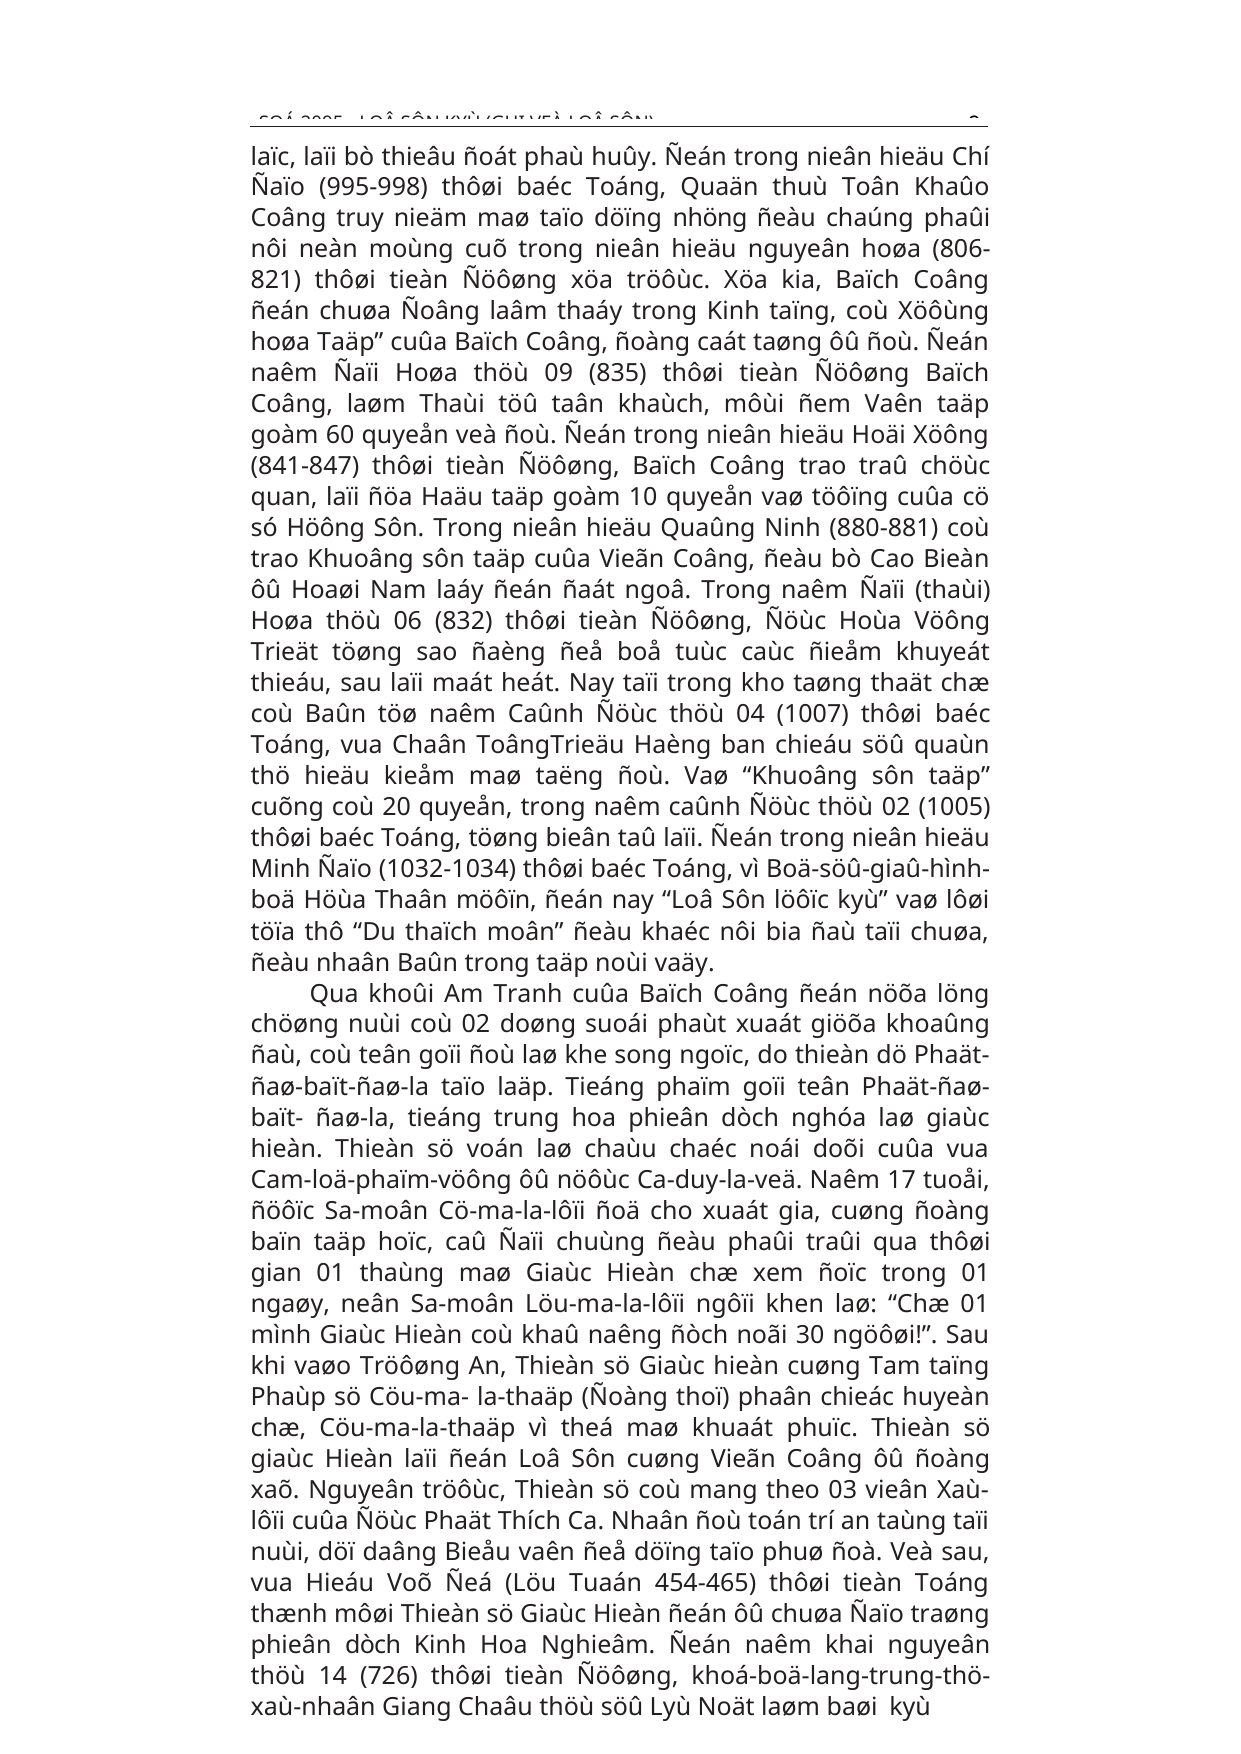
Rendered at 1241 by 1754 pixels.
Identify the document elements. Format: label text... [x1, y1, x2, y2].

text Qua khoûi Am Tranh cuûa Baïch Coâng ñeán nöõa löng chöøng nuùi coù 02 doøng suoái phaùt xuaát giöõa khoaûng ñaù, coù teân goïi ñoù laø khe song ngoïc, do thieàn dö Phaät-ñaø-baït-ñaø-la taïo laäp. Tieáng phaïm goïi teân Phaät-ñaø-baït- ñaø-la, tieáng trung hoa phieân dòch nghóa laø giaùc hieàn. Thieàn sö voán laø chaùu chaéc noái doõi cuûa vua Cam-loä-phaïm-vöông ôû nöôùc Ca-duy-la-veä. Naêm 17 tuoåi, ñöôïc Sa-moân Cö-ma-la-lôïi ñoä cho xuaát gia, cuøng ñoàng baïn taäp hoïc, caû Ñaïi chuùng ñeàu phaûi traûi qua thôøi gian 01 thaùng maø Giaùc Hieàn chæ xem ñoïc trong 01 ngaøy, neân Sa-moân Löu-ma-la-lôïi ngôïi khen laø: “Chæ 01 mình Giaùc Hieàn coù khaû naêng ñòch noãi 30 ngöôøi!”. Sau khi vaøo Tröôøng An, Thieàn sö Giaùc hieàn cuøng Tam taïng Phaùp sö Cöu-ma- la-thaäp (Ñoàng thoï) phaân chieác huyeàn chæ, Cöu-ma-la-thaäp vì theá maø khuaát phuïc. Thieàn sö giaùc Hieàn laïi ñeán Loâ Sôn cuøng Vieãn Coâng ôû ñoàng xaõ. Nguyeân tröôùc, Thieàn sö coù mang theo 03 vieân Xaù-lôïi cuûa Ñöùc Phaät Thích Ca. Nhaân ñoù toán trí an taùng taïi nuùi, döï daâng Bieåu vaên ñeå döïng taïo phuø ñoà. Veà sau, vua Hieáu Voõ Ñeá (Löu Tuaán 454-465) thôøi tieàn Toáng thænh môøi Thieàn sö Giaùc Hieàn ñeán ôû chuøa Ñaïo traøng phieân dòch Kinh Hoa Nghieâm. Ñeán naêm khai nguyeân thöù 14 (726) thôøi tieàn Ñöôøng, khoá-boä-lang-trung-thö-xaù-nhaân Giang Chaâu thöù söû Lyù Noät laøm baøi kyù [250, 978, 990, 1723]
text laïc, laïi bò thieâu ñoát phaù huûy. Ñeán trong nieân hieäu Chí Ñaïo (995-998) thôøi baéc Toáng, Quaän thuù Toân Khaûo Coâng truy nieäm maø taïo döïng nhöng ñeàu chaúng phaûi nôi neàn moùng cuõ trong nieân hieäu nguyeân hoøa (806-821) thôøi tieàn Ñöôøng xöa tröôùc. Xöa kia, Baïch Coâng ñeán chuøa Ñoâng laâm thaáy trong Kinh taïng, coù Xöôùng hoøa Taäp” cuûa Baïch Coâng, ñoàng caát taøng ôû ñoù. Ñeán naêm Ñaïi Hoøa thöù 09 (835) thôøi tieàn Ñöôøng Baïch Coâng, laøm Thaùi töû taân khaùch, môùi ñem Vaên taäp goàm 60 quyeån veà ñoù. Ñeán trong nieân hieäu Hoäi Xöông (841-847) thôøi tieàn Ñöôøng, Baïch Coâng trao traû chöùc quan, laïi ñöa Haäu taäp goàm 10 quyeån vaø töôïng cuûa cö só Höông Sôn. Trong nieân hieäu Quaûng Ninh (880-881) coù trao Khuoâng sôn taäp cuûa Vieãn Coâng, ñeàu bò Cao Bieàn ôû Hoaøi Nam laáy ñeán ñaát ngoâ. Trong naêm Ñaïi (thaùi) Hoøa thöù 06 (832) thôøi tieàn Ñöôøng, Ñöùc Hoùa Vöông Trieät töøng sao ñaèng ñeå boå tuùc caùc ñieåm khuyeát thieáu, sau laïi maát heát. Nay taïi trong kho taøng thaät chæ coù Baûn töø naêm Caûnh Ñöùc thöù 04 (1007) thôøi baéc Toáng, vua Chaân ToângTrieäu Haèng ban chieáu söû quaùn thö hieäu kieåm maø taëng ñoù. Vaø “Khuoâng sôn taäp” cuõng coù 20 quyeån, trong naêm caûnh Ñöùc thöù 02 (1005) thôøi baéc Toáng, töøng bieân taû laïi. Ñeán trong nieân hieäu Minh Ñaïo (1032-1034) thôøi baéc Toáng, vì Boä-söû-giaû-hình-boä Höùa Thaân möôïn, ñeán nay “Loâ Sôn löôïc kyù” vaø lôøi töïa thô “Du thaïch moân” ñeàu khaéc nôi bia ñaù taïi chuøa, ñeàu nhaân Baûn trong taäp noùi vaäy. [250, 140, 990, 978]
